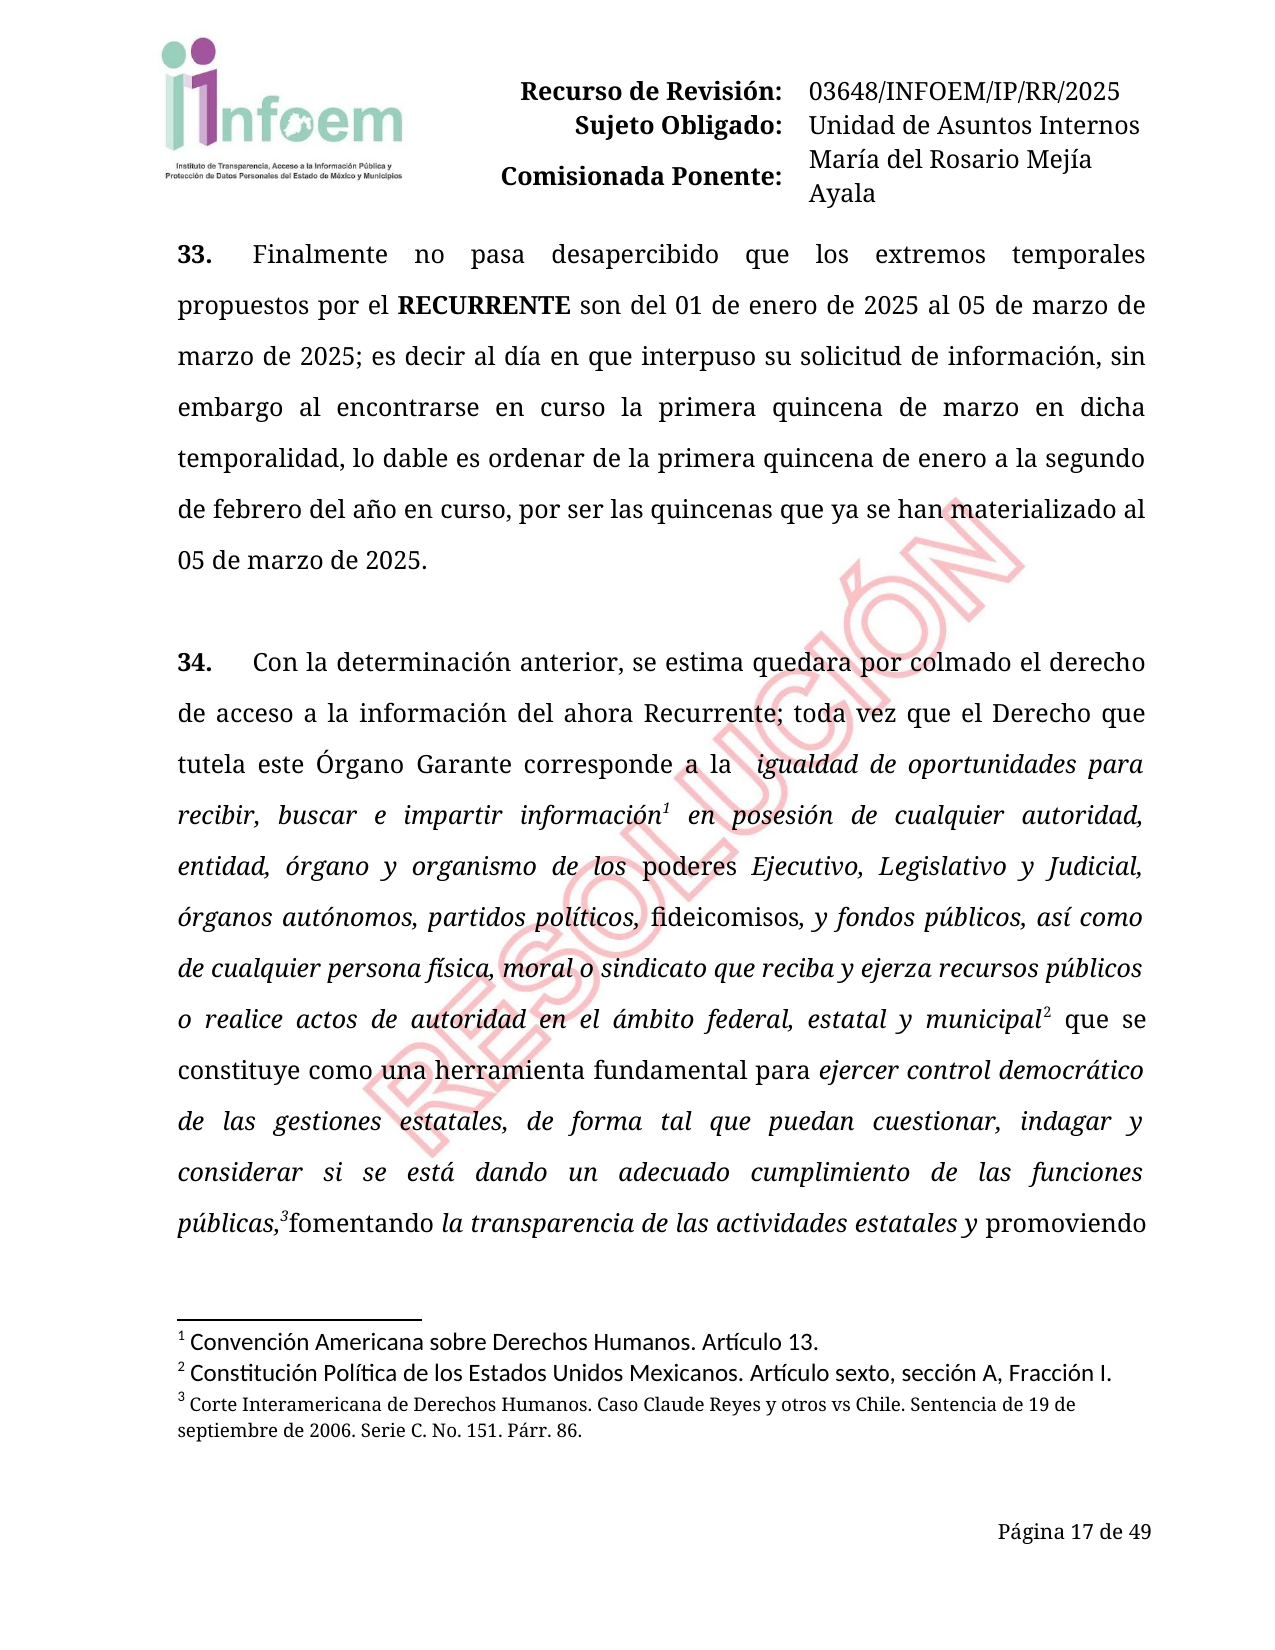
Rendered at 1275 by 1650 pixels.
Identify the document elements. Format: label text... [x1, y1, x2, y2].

picture [42, 0, 1275, 1631]
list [177, 644, 1147, 1240]
list Finalmente no pasa desapercibido que los extremos temporales propuestos por el RECURRENTE son del 01 de enero de 2025 al 05 de marzo de marzo de 2025; es decir al día en que interpuso su solicitud de información, sin embargo al encontrarse en curso la primera quincena de marzo en dicha temporalidad, lo dable es ordenar de la primera quincena de enero a la segundo de febrero del año en curso, por ser las quincenas que ya se han materializado al 05 de marzo de 2025. [177, 236, 1147, 577]
